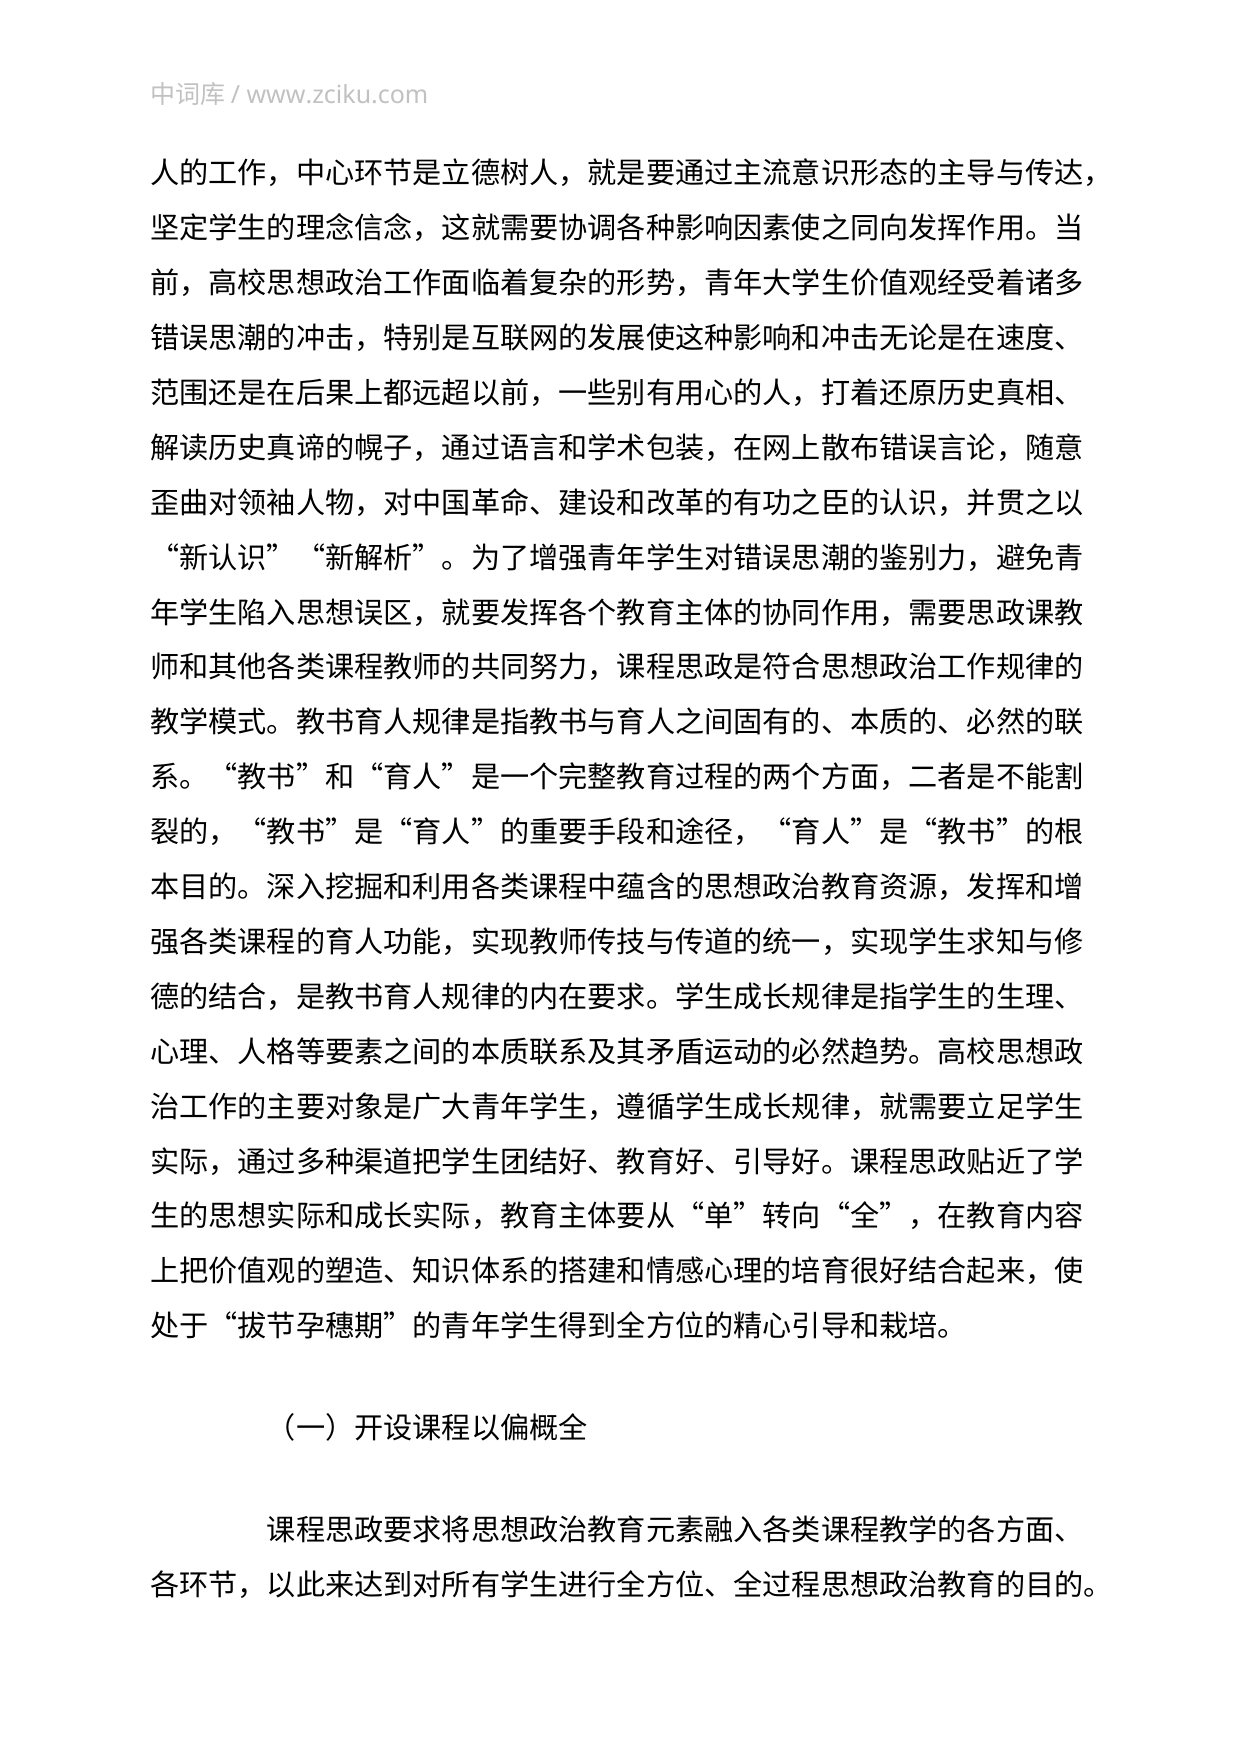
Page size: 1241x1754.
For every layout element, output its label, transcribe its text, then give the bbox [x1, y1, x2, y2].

text （一）开设课程以偏概全 [150, 1404, 1090, 1447]
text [150, 1506, 1090, 1603]
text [150, 150, 1090, 1345]
